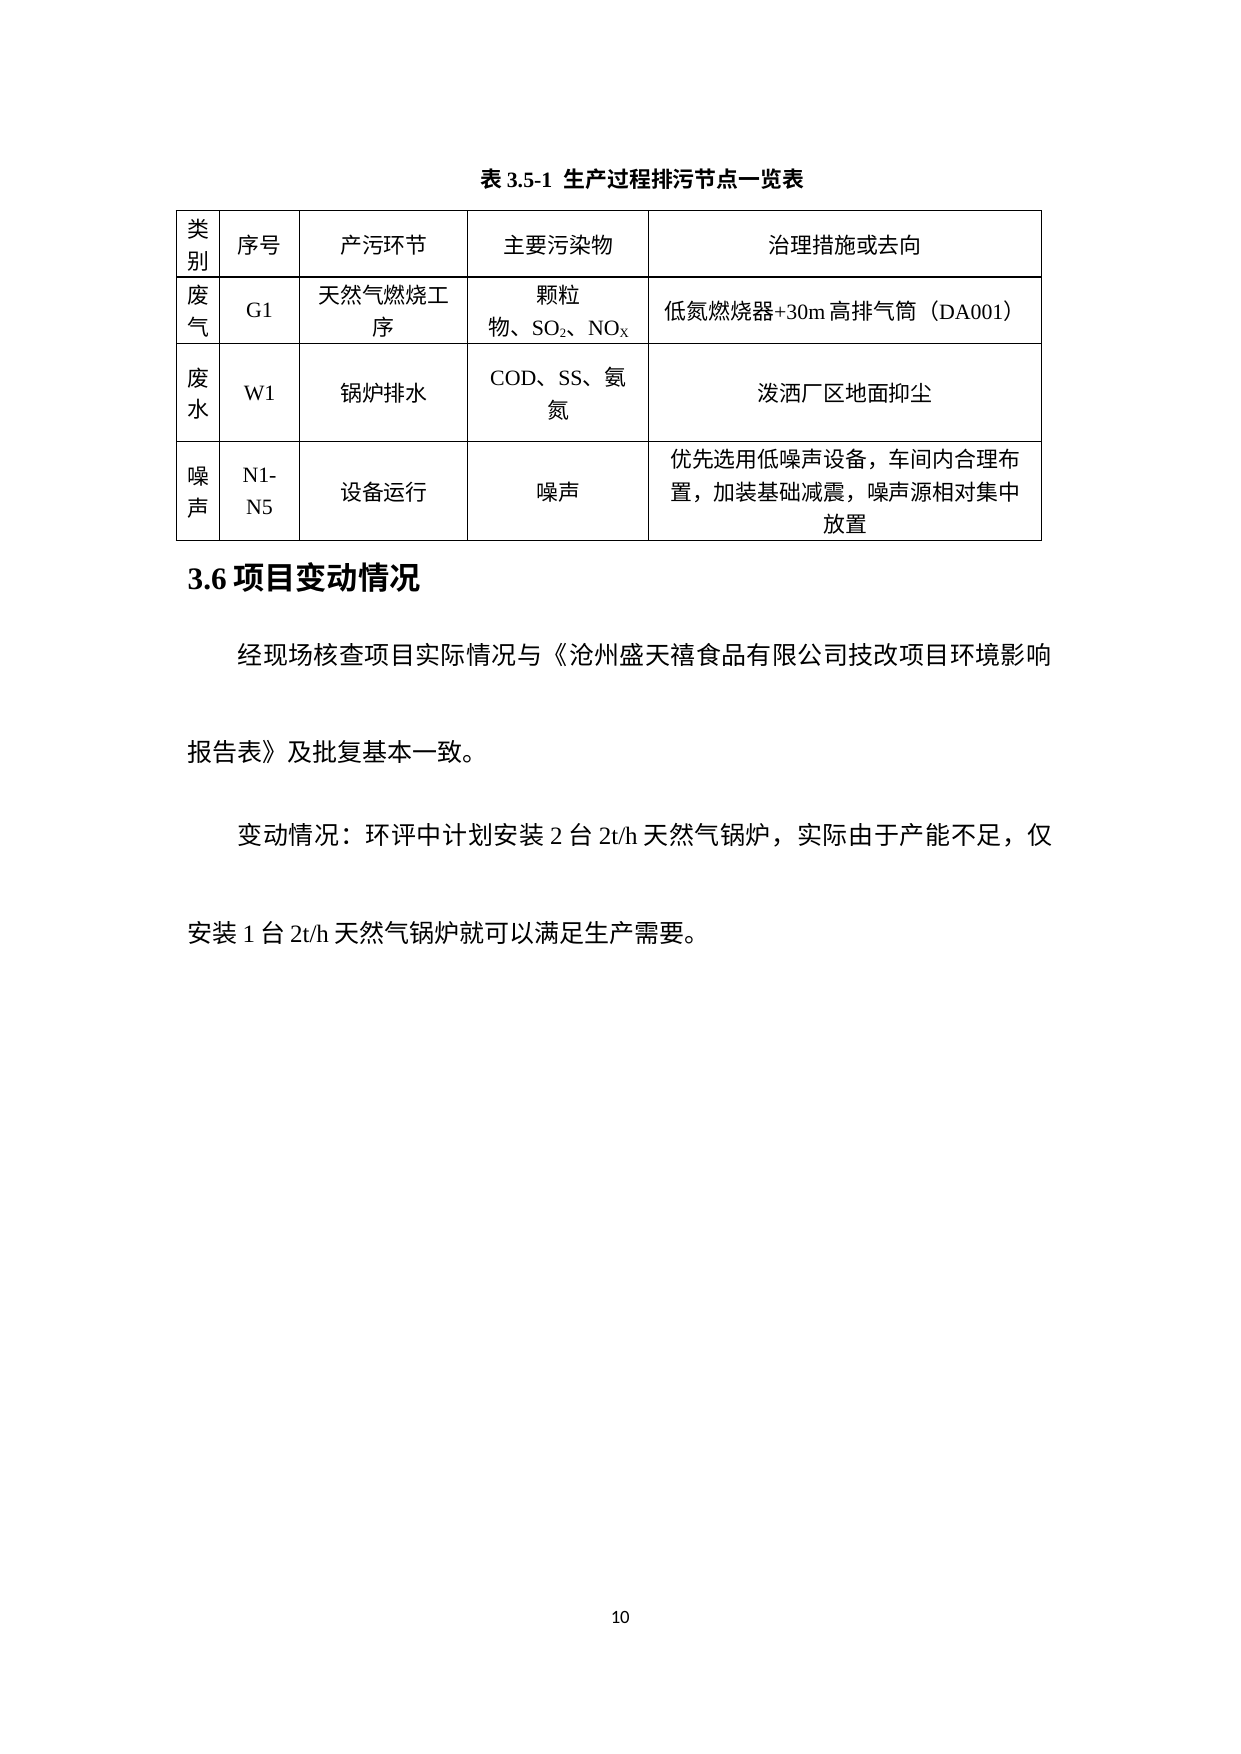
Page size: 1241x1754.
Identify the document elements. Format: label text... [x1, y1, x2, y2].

table_cell 颗粒物、SO2、NOX [468, 278, 648, 342]
table_cell G1 [220, 278, 299, 342]
table_header 主要污染物 [468, 211, 648, 276]
table_header 治理措施或去向 [649, 211, 1041, 276]
table_cell 泼洒厂区地面抑尘 [649, 344, 1041, 441]
table_cell 锅炉排水 [300, 344, 467, 441]
table_cell COD、SS、氨氮 [468, 344, 648, 441]
table_header 产污环节 [300, 211, 467, 276]
table_cell N1-N5 [220, 442, 299, 539]
table_cell 噪声 [468, 442, 648, 539]
text 经现场核查项目实际情况与《沧州盛天禧食品有限公司技改项目环境影响报告表》及批复基本一致。 [187, 621, 1053, 783]
table_cell W1 [220, 344, 299, 441]
table_header 序号 [220, 211, 299, 276]
table_cell 天然气燃烧工序 [300, 278, 467, 342]
text 表3.5-1 生产过程排污节点一览表 [187, 162, 1053, 194]
text 变动情况：环评中计划安装2台2t/h天然气锅炉，实际由于产能不足，仅安装1台2t/h天然气锅炉就可以满足生产需要。 [187, 801, 1053, 964]
table_cell 优先选用低噪声设备，车间内合理布置，加装基础减震，噪声源相对集中放置 [649, 442, 1041, 539]
table_cell 废气 [177, 278, 219, 342]
subtitle 3.6项目变动情况 [187, 553, 1053, 598]
table_header 类别 [177, 211, 219, 276]
table_cell 噪声 [177, 442, 219, 539]
table_cell 废水 [177, 344, 219, 441]
table_cell 低氮燃烧器+30m高排气筒（DA001） [649, 278, 1041, 342]
table_cell 设备运行 [300, 442, 467, 539]
